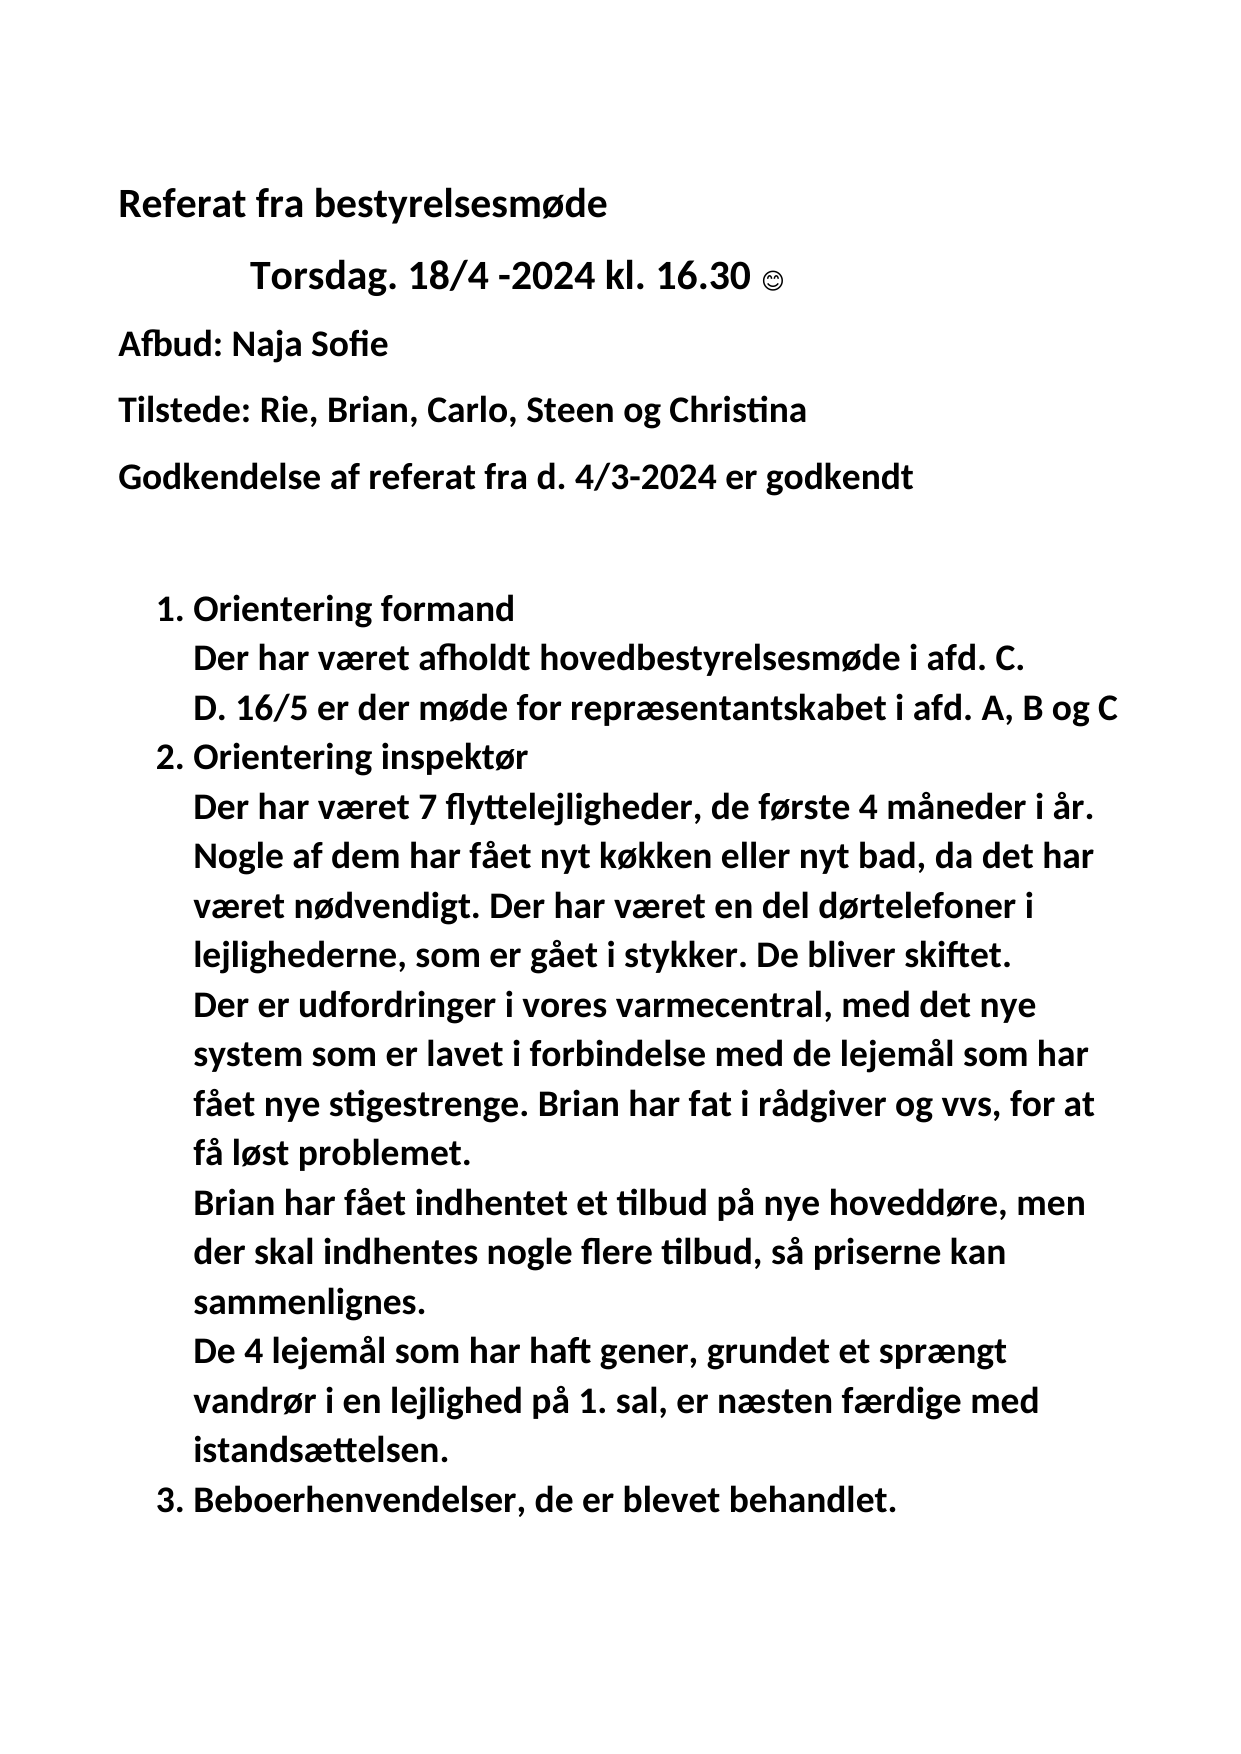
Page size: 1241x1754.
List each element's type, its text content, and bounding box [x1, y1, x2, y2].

list Orientering inspektør Der har været 7 flyttelejligheder, de første 4 måneder i år. Nogle af dem har fået nyt køkken eller nyt bad, da det har været nødvendigt. Der har været en del dørtelefoner i lejlighederne, som er gået i stykker. De bliver skiftet. Der er udfordringer i vores varmecentral, med det nye system som er lavet i forbindelse med de lejemål som har fået nye stigestrenge. Brian har fat i rådgiver og vvs, for at få løst problemet. Brian har fået indhentet et tilbud på nye hoveddøre, men der skal indhentes nogle flere tilbud, så priserne kan sammenlignes. De 4 lejemål som har haft gener, grundet et sprængt vandrør i en lejlighed på 1. sal, er næsten færdige med istandsættelsen. [156, 733, 1122, 1472]
text Torsdag. 18/4 -2024 kl. 16.30 😊 [118, 249, 1122, 299]
list Orientering formand Der har været afholdt hovedbestyrelsesmøde i afd. C. D. 16/5 er der møde for repræsentantskabet i afd. A, B og C [156, 585, 1122, 730]
text Godkendelse af referat fra d. 4/3-2024 er godkendt [118, 453, 1122, 498]
text Afbud: Naja Sofie [118, 320, 1122, 366]
list Beboerhenvendelser, de er blevet behandlet. [156, 1476, 1122, 1521]
text Referat fra bestyrelsesmøde [118, 177, 1122, 228]
text Tilstede: Rie, Brian, Carlo, Steen og Christina [118, 386, 1122, 432]
